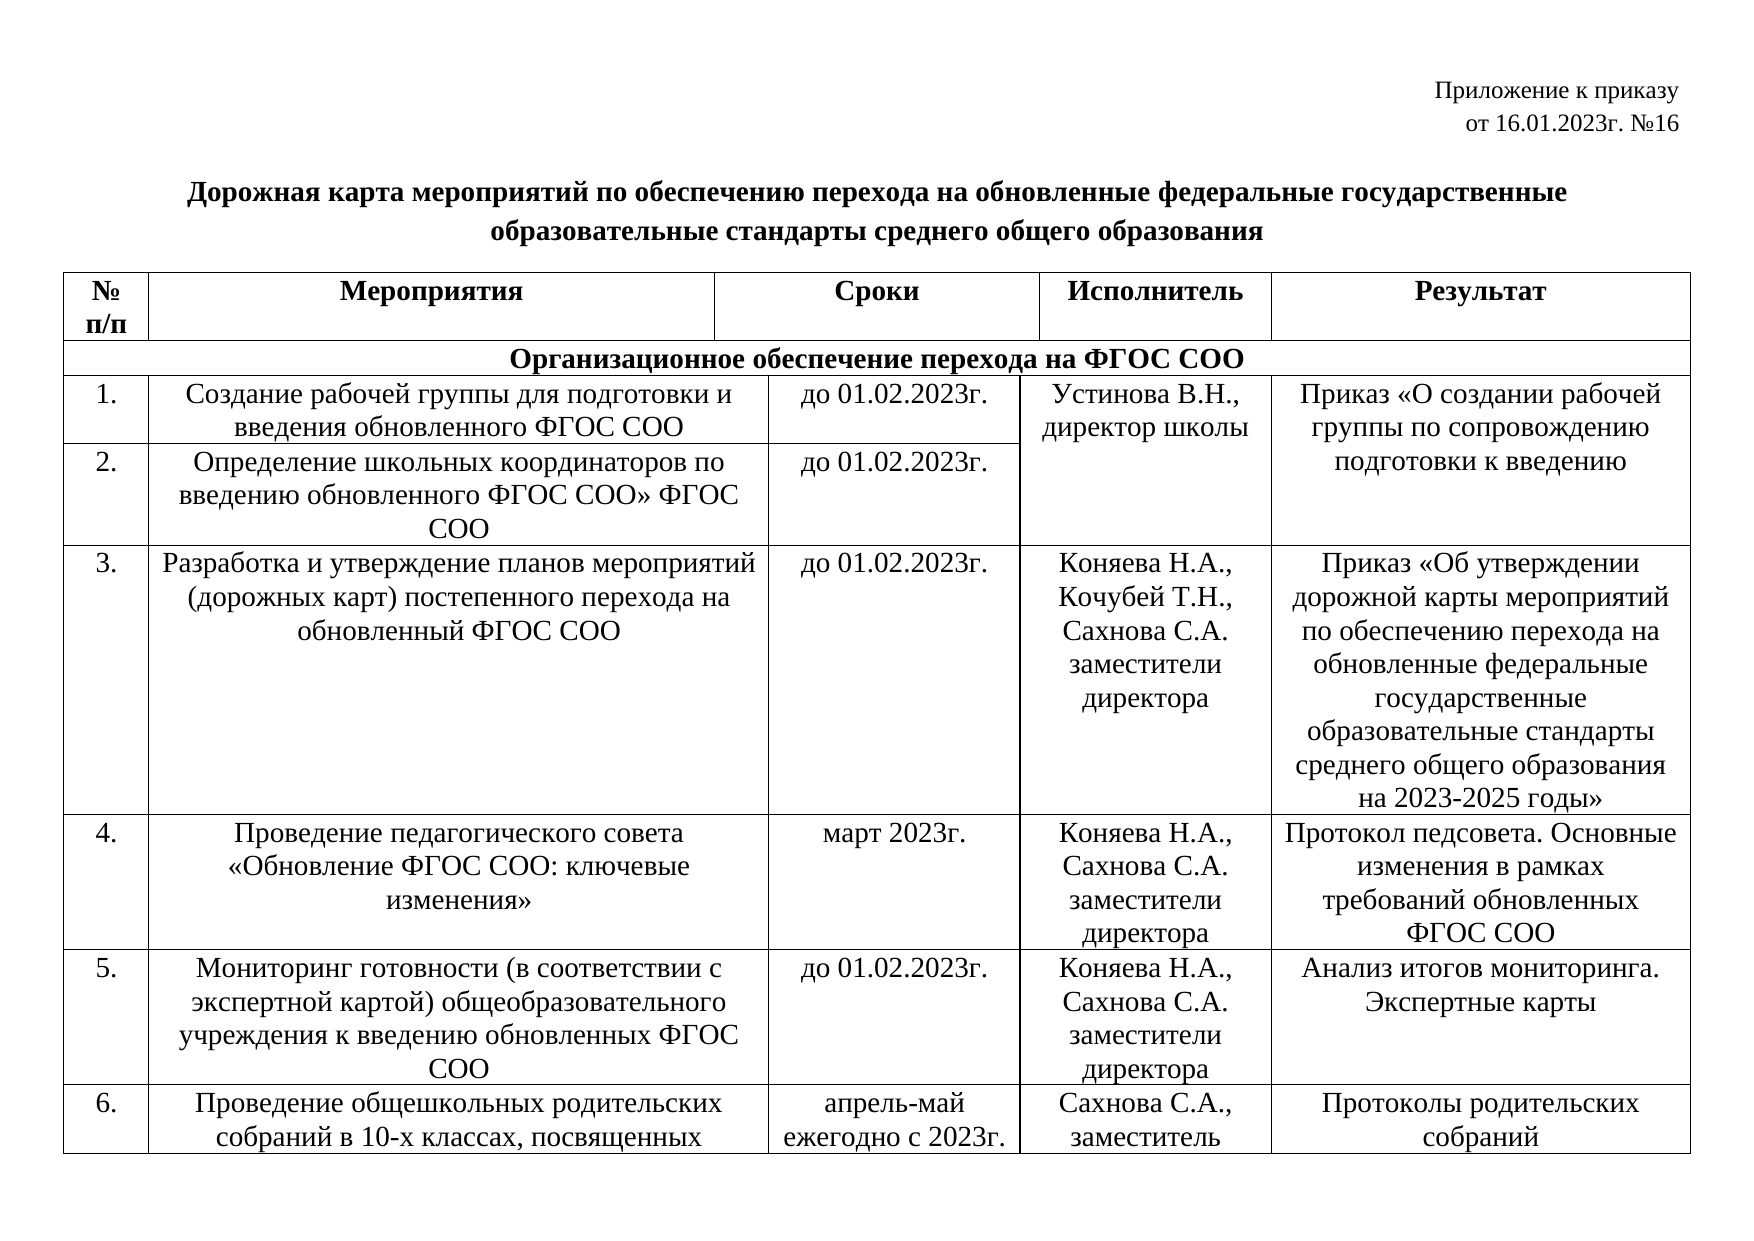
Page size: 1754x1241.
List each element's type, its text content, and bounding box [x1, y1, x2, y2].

table_cell Организационное обеспечение перехода на ФГОС СОО [64, 341, 1690, 375]
table_cell до 01.02.2023г. [769, 546, 1019, 814]
table_cell Создание рабочей группы для подготовки и введения обновленного ФГОС СОО [149, 376, 768, 443]
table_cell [1021, 1085, 1271, 1152]
table_header Исполнитель [1040, 273, 1271, 340]
table_cell Коняева Н.А., Сахнова С.А. заместители директора [1021, 815, 1271, 949]
table_cell 3. [64, 546, 148, 814]
table_cell Коняева Н.А., Сахнова С.А. заместители директора [1021, 950, 1271, 1084]
table_cell Анализ итогов мониторинга. Экспертные карты [1272, 950, 1690, 1084]
table_cell 6. [64, 1085, 148, 1152]
table_cell Мониторинг готовности (в соответствии с экспертной картой) общеобразовательного учреждения к введению обновленных ФГОС СОО [149, 950, 768, 1084]
table_cell Протокол педсовета. Основные изменения в рамках требований обновленных ФГОС СОО [1272, 815, 1690, 949]
table_cell до 01.02.2023г. [769, 376, 1019, 443]
table_cell Определение школьных координаторов по введению обновленного ФГОС СОО» ФГОС СОО [149, 444, 768, 544]
table_cell 4. [64, 815, 148, 949]
table_cell Коняева Н.А., Кочубей Т.Н., Сахнова С.А. заместители директора [1021, 546, 1271, 814]
table_header Результат [1272, 273, 1690, 340]
table_cell 5. [64, 950, 148, 1084]
table_header № п/п [64, 273, 148, 340]
table_cell 2. [64, 444, 148, 544]
text Приложение к приказу [75, 75, 1679, 104]
table_cell 1. [64, 376, 148, 443]
table_cell Приказ «О создании рабочей группы по сопровождению подготовки к введению [1272, 376, 1690, 544]
table_cell до 01.02.2023г. [769, 444, 1019, 544]
table_cell Устинова В.Н., директор школы [1021, 376, 1271, 544]
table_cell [1272, 1085, 1690, 1152]
table_header Сроки [715, 273, 1039, 340]
table_cell Разработка и утверждение планов мероприятий (дорожных карт) постепенного перехода на обновленный ФГОС СОО [149, 546, 768, 814]
table_cell Проведение педагогического совета «Обновление ФГОС СОО: ключевые изменения» [149, 815, 768, 949]
table_header Мероприятия [149, 273, 714, 340]
table_cell до 01.02.2023г. [769, 950, 1019, 1084]
table_cell март 2023г. [769, 815, 1019, 949]
text от 16.01.2023г. №16 [75, 108, 1679, 137]
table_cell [769, 1085, 1019, 1152]
text Дорожная карта мероприятий по обеспечению перехода на обновленные федеральные государственные образовательные стандарты среднего общего образования [75, 174, 1679, 246]
table_cell Приказ «Об утверждении дорожной карты мероприятий по обеспечению перехода на обновленные федеральные государственные образовательные стандарты среднего общего образования на 2023-2025 годы» [1272, 546, 1690, 814]
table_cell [149, 1085, 768, 1152]
